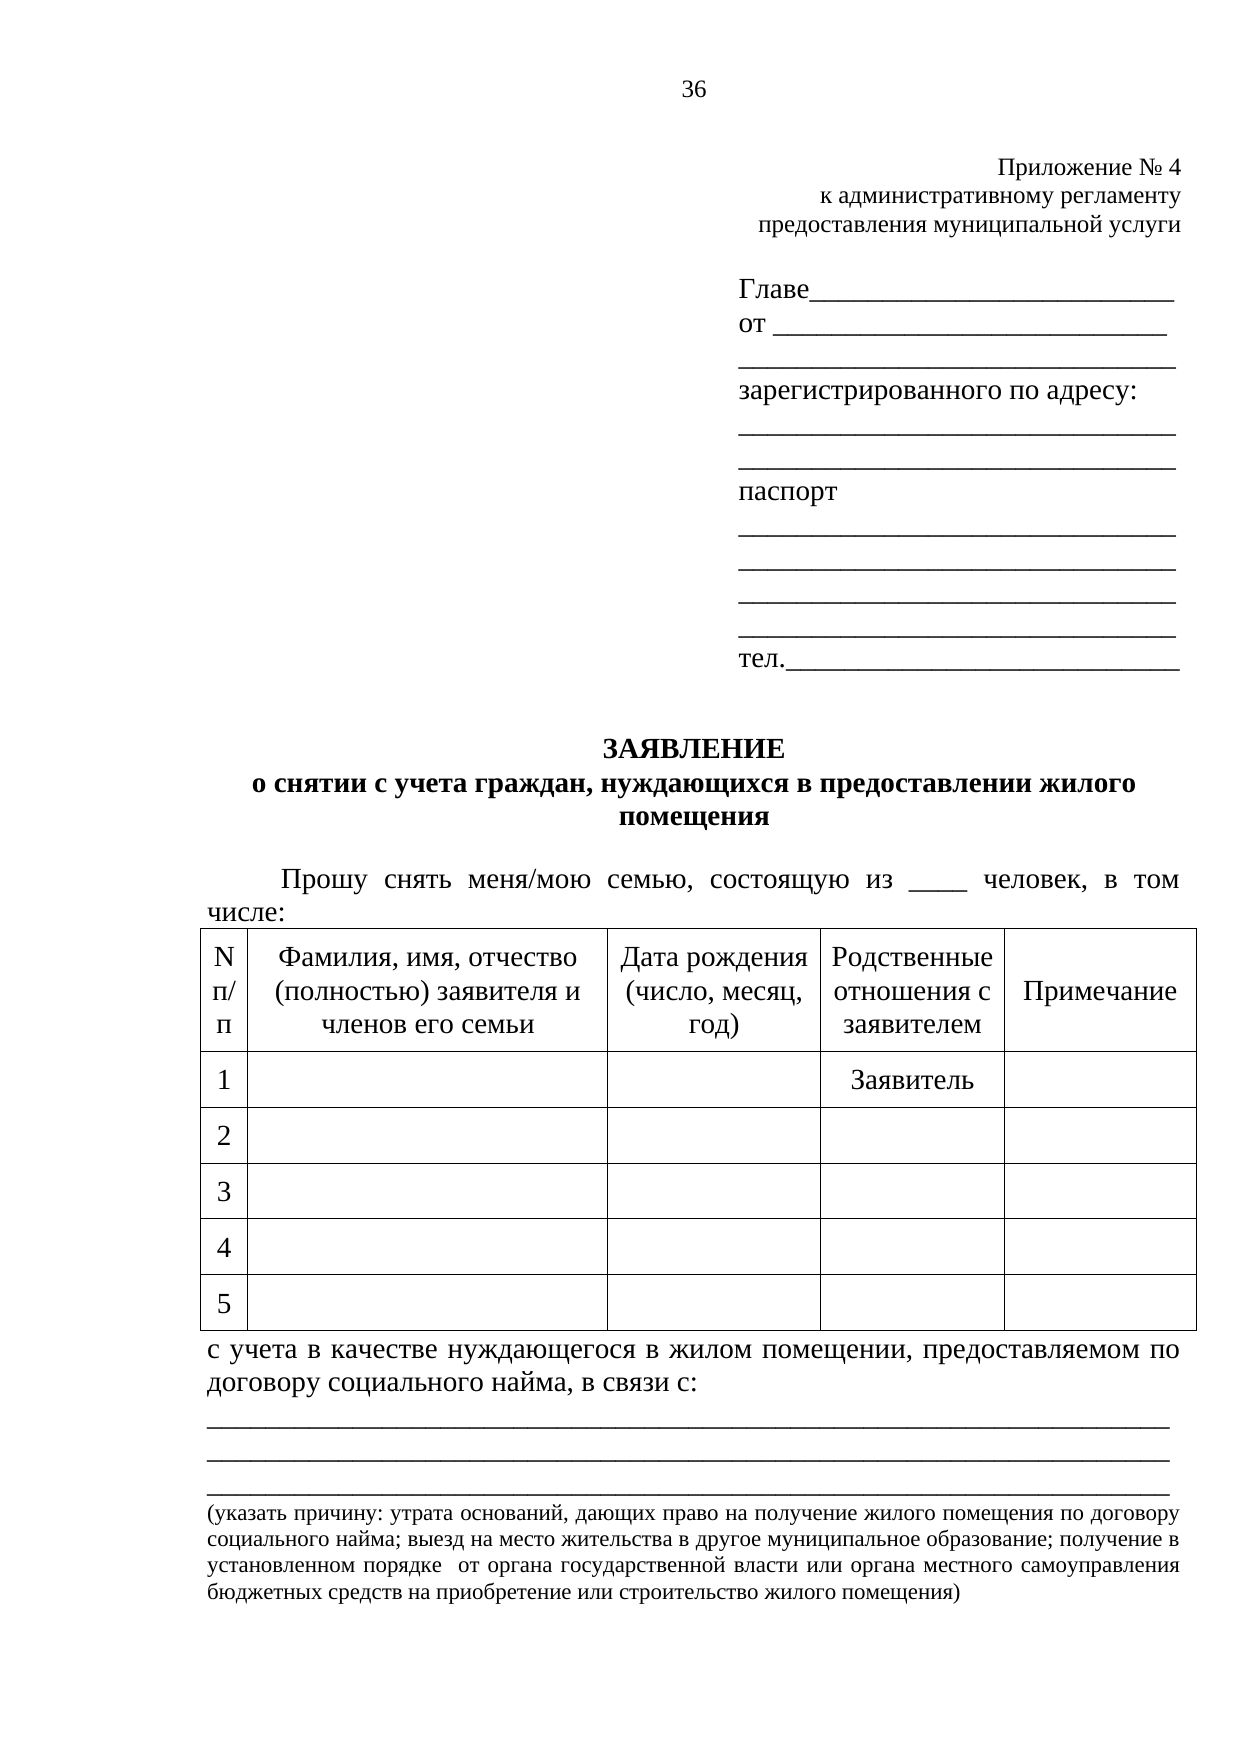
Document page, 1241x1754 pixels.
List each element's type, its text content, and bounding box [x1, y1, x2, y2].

text Главе_________________________ [738, 271, 1181, 305]
table_cell [248, 1164, 607, 1218]
table_header Дата рождения (число, месяц, год) [608, 929, 820, 1051]
table_header Родственные отношения с заявителем [821, 929, 1004, 1051]
table_cell [1005, 1052, 1196, 1107]
table_cell [608, 1164, 820, 1218]
text __________________________________________________________________ [207, 1465, 1181, 1499]
text о снятии с учета граждан, нуждающихся в предоставлении жилого помещения [207, 765, 1181, 832]
table_cell 3 [201, 1164, 247, 1218]
text __________________________________________________________________ [207, 1432, 1181, 1465]
table_cell [1005, 1164, 1196, 1218]
text тел.___________________________ [738, 640, 1181, 674]
table_cell 4 [201, 1219, 247, 1274]
table_cell [608, 1052, 820, 1107]
text Прошу снять меня/мою семью, состоящую из ____ человек, в том числе: [207, 861, 1181, 928]
text к административному регламенту предоставления муниципальной услуги [738, 180, 1181, 238]
table_cell [1005, 1275, 1196, 1330]
table_header Фамилия, имя, отчество (полностью) заявителя и членов его семьи [248, 929, 607, 1051]
table_cell [1005, 1108, 1196, 1162]
table_cell Заявитель [821, 1052, 1004, 1107]
table_cell 1 [201, 1052, 247, 1107]
text с учета в качестве нуждающегося в жилом помещении, предоставляемом по договору социального найма, в связи с: [207, 1331, 1181, 1398]
text Приложение № 4 [738, 152, 1181, 180]
table_cell [608, 1108, 820, 1162]
text зарегистрированного по адресу: [738, 372, 1181, 406]
text ______________________________ [738, 406, 1181, 439]
text ______________________________ [738, 439, 1181, 473]
table_cell [248, 1275, 607, 1330]
table_cell [248, 1052, 607, 1107]
text __________________________________________________________________________________________ [738, 540, 1181, 640]
table_cell [1005, 1219, 1196, 1274]
table_cell [248, 1108, 607, 1162]
table_cell [608, 1275, 820, 1330]
text от ___________________________ [738, 305, 1181, 338]
table_cell [821, 1108, 1004, 1162]
table_cell 5 [201, 1275, 247, 1330]
text (указать причину: утрата оснований, дающих право на получение жилого помещения по договору социального найма; выезд на место жительства в другое муниципальное образование; получение в установленном порядке от органа государственной власти или органа местного самоуправления бюджетных средств на приобретение или строительство жилого помещения) [207, 1499, 1181, 1604]
text паспорт ______________________________ [738, 473, 1181, 540]
text __________________________________________________________________ [207, 1398, 1181, 1432]
table_cell 2 [201, 1108, 247, 1162]
text ______________________________ [738, 338, 1181, 372]
table_header N п/п [201, 929, 247, 1051]
table_cell [821, 1219, 1004, 1274]
table_cell [608, 1219, 820, 1274]
table_cell [248, 1219, 607, 1274]
table_cell [821, 1275, 1004, 1330]
text ЗАЯВЛЕНИЕ [207, 731, 1181, 765]
table_cell [821, 1164, 1004, 1218]
table_header Примечание [1005, 929, 1196, 1051]
